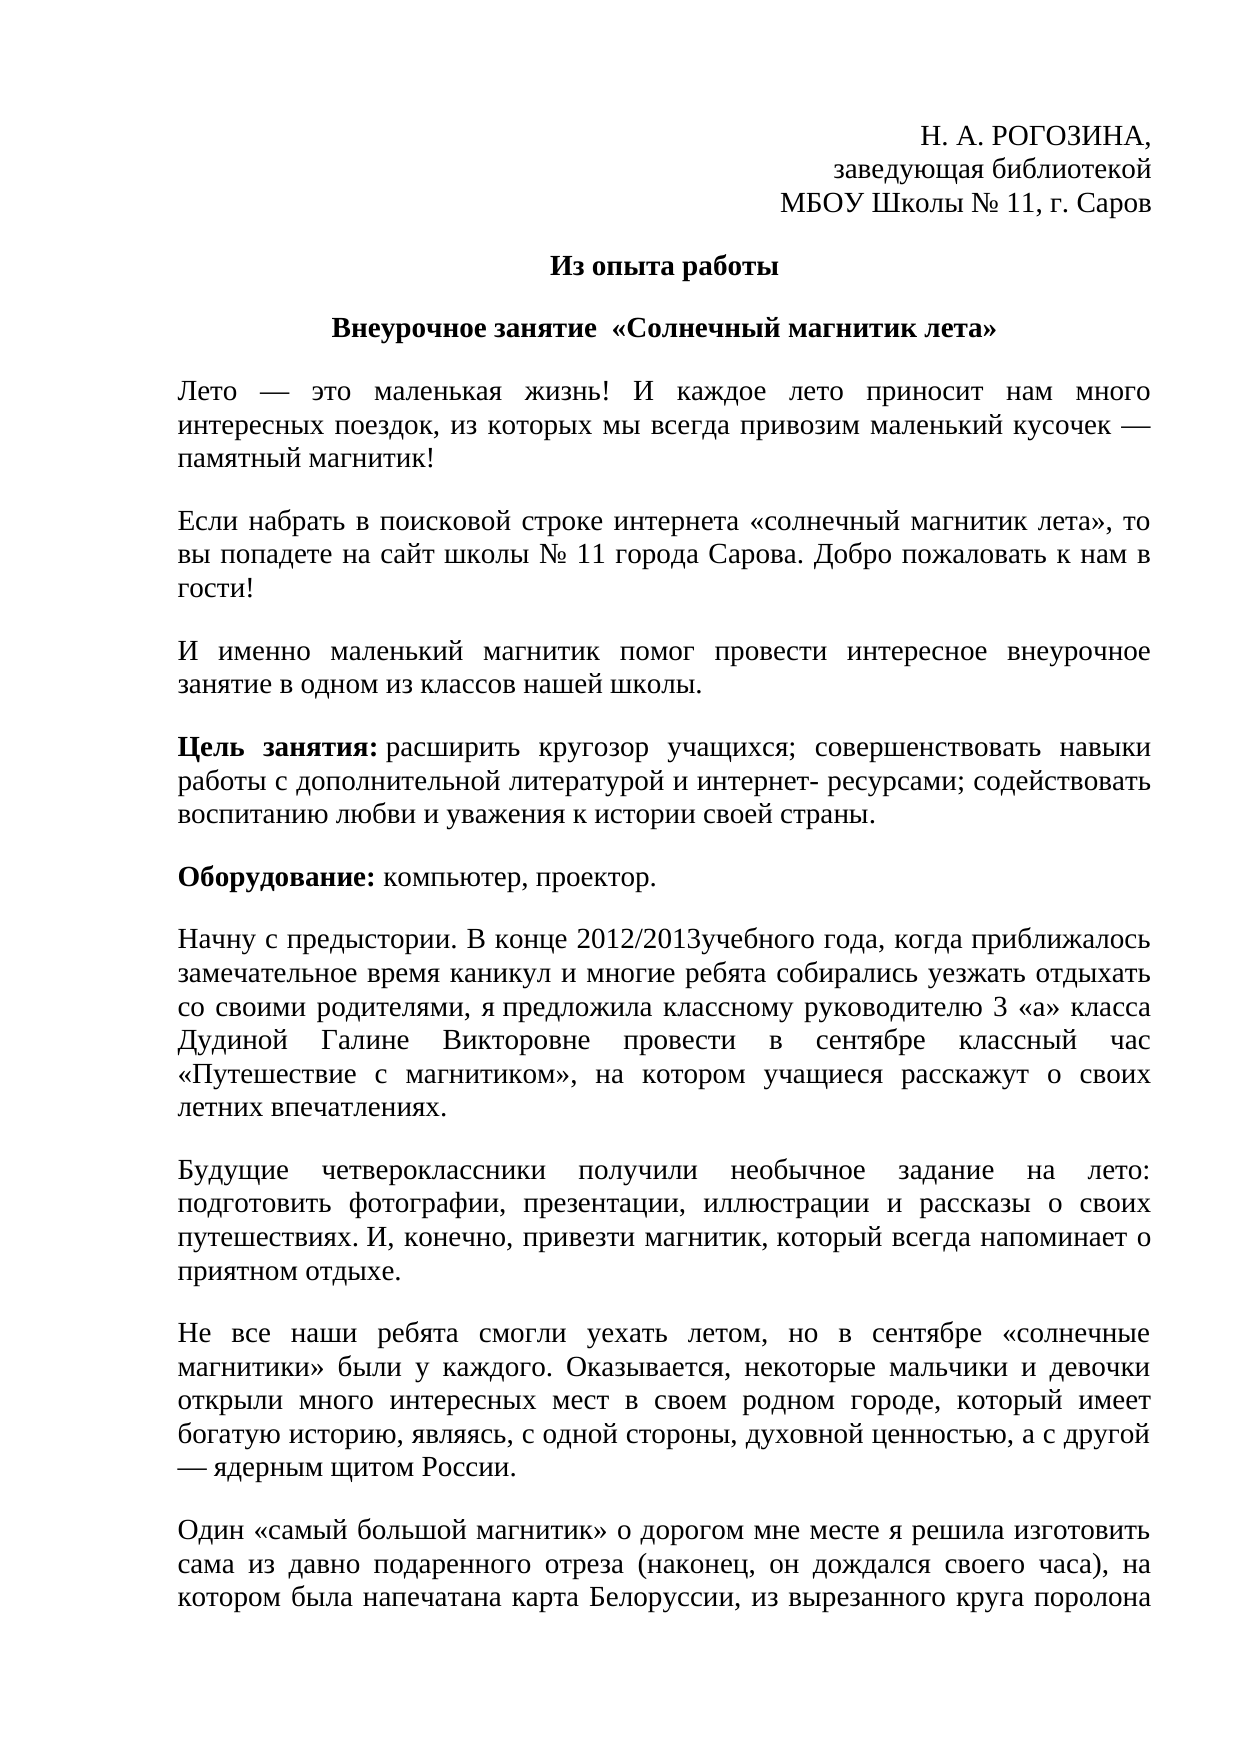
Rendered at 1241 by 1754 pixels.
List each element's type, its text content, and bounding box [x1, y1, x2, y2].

text Если набрать в поисковой строке интернета «солнечный магнитик лета», то вы попадете на сайт школы № 11 города Сарова. Добро пожаловать к нам в гости! [177, 503, 1152, 604]
text МБОУ Школы № 11, г. Саров [177, 185, 1152, 219]
text Начну с предыстории. В конце 2012/2013учебного года, когда приближалось замечательное время каникул и многие ребята собирались уезжать отдыхать со своими родителями, я предложила классному руководителю 3 «а» класса Дудиной Галине Викторовне провести в сентябре классный час «Путешествие с магнитиком», на котором учащиеся расскажут о своих летних впечатлениях. [177, 922, 1152, 1123]
text Лето — это маленькая жизнь! И каждое лето приносит нам много интересных поездок, из которых мы всегда привозим маленький кусочек — памятный магнитик! [177, 373, 1152, 474]
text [177, 1512, 1152, 1613]
text Внеурочное занятие «Солнечный магнитик лета» [177, 311, 1152, 344]
text Будущие четвероклассники получили необычное задание на лето: подготовить фотографии, презентации, иллюстрации и рассказы о своих путешествиях. И, конечно, привезти магнитик, который всегда напоминает о приятном отдыхе. [177, 1152, 1152, 1286]
text Н. А. РОГОЗИНА, [177, 118, 1152, 152]
text И именно маленький магнитик помог провести интересное внеурочное занятие в одном из классов нашей школы. [177, 633, 1152, 700]
text Цель занятия: расширить кругозор учащихся; совершенствовать навыки работы с дополнительной литературой и интернет- ресурсами; содействовать воспитанию любви и уважения к истории своей страны. [177, 729, 1152, 830]
text заведующая библиотекой [177, 152, 1152, 185]
text Не все наши ребята смогли уехать летом, но в сентябре «солнечные магнитики» были у каждого. Оказывается, некоторые мальчики и девочки открыли много интересных мест в своем родном городе, который имеет богатую историю, являясь, с одной стороны, духовной ценностью, а с другой — ядерным щитом России. [177, 1315, 1152, 1483]
text Из опыта работы [177, 248, 1152, 281]
text Оборудование: компьютер, проектор. [177, 859, 1152, 892]
